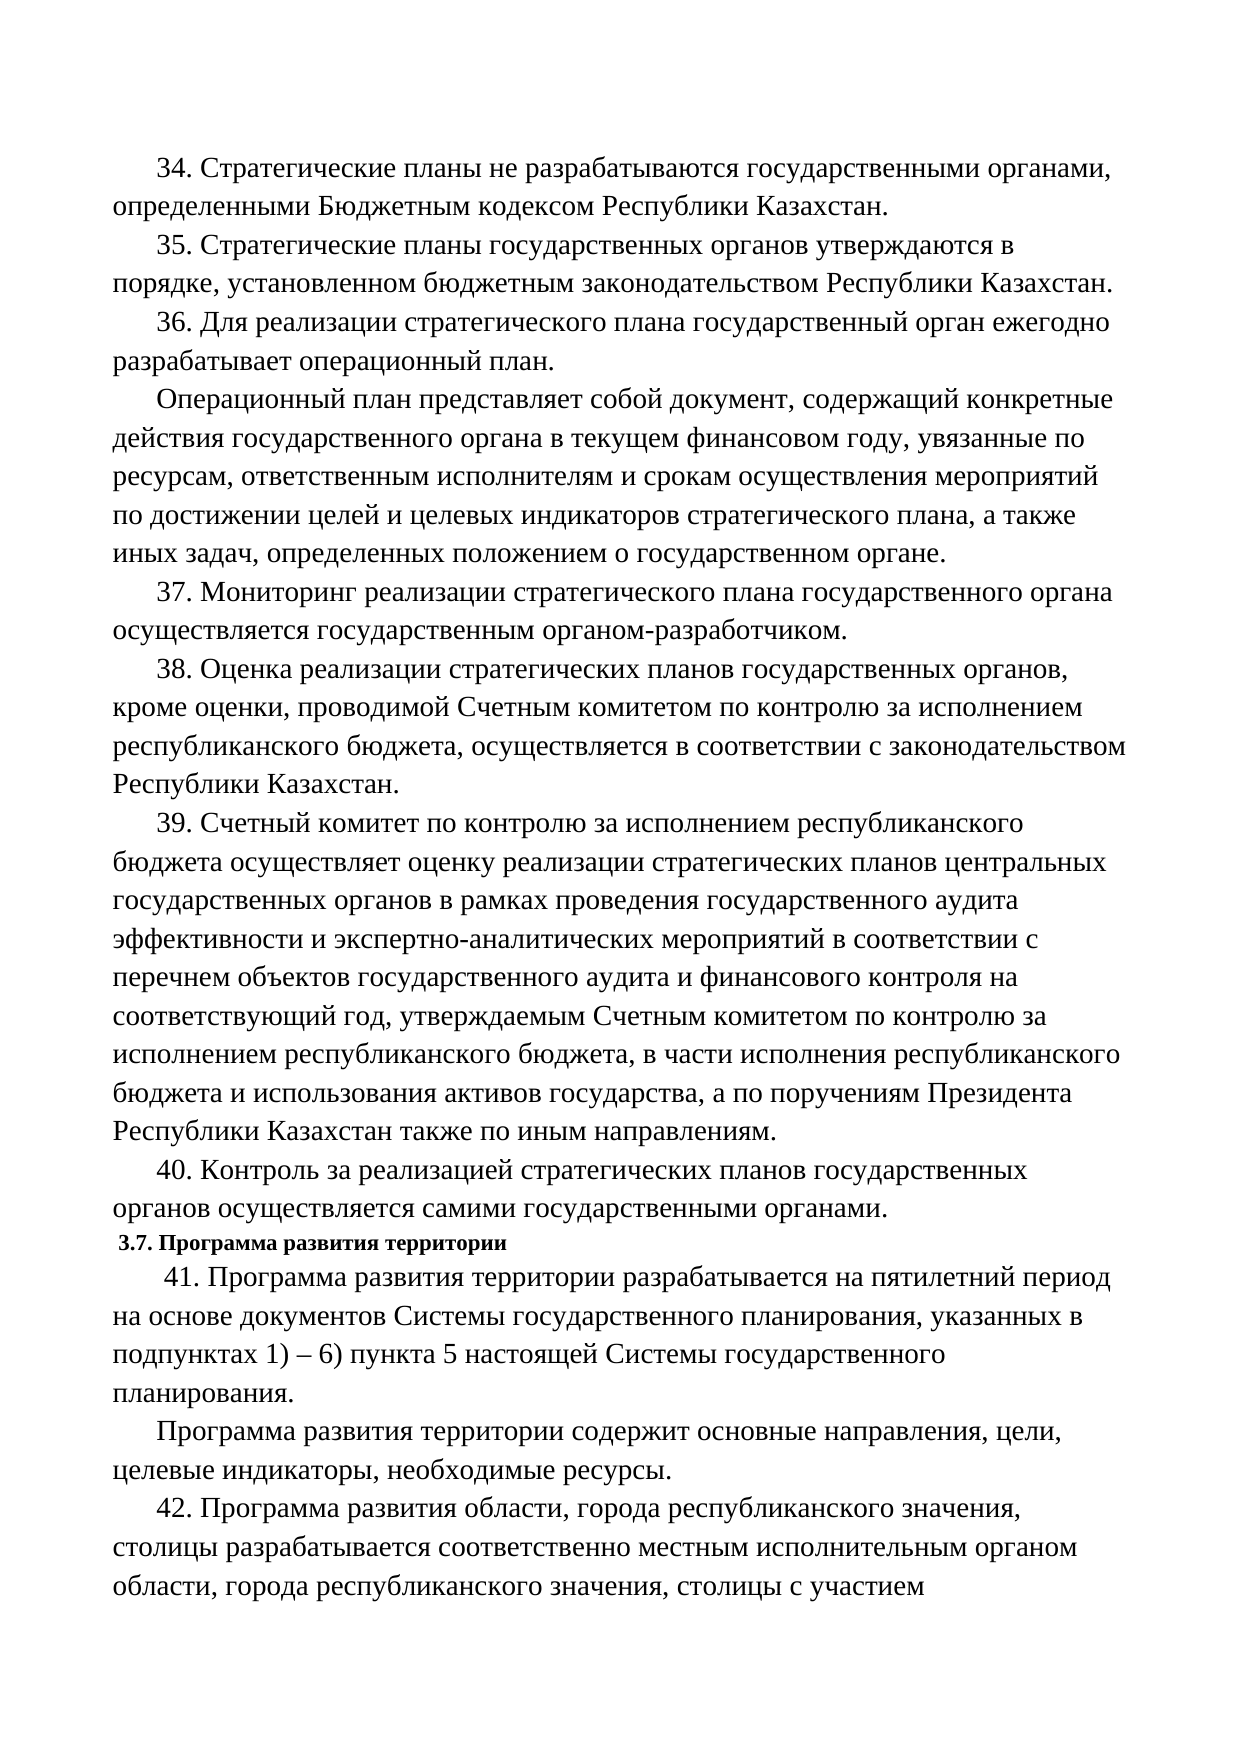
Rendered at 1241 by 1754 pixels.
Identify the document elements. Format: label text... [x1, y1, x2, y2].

text 41. Программа развития территории разрабатывается на пятилетний период на основе документов Системы государственного планирования, указанных в подпунктах 1) – 6) пункта 5 настоящей Системы государственного планирования. [112, 1259, 1128, 1408]
text 3.7. Программа развития территории [112, 1229, 1128, 1256]
text Программа развития территории содержит основные направления, цели, целевые индикаторы, необходимые ресурсы. [112, 1413, 1128, 1486]
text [112, 1491, 1128, 1601]
text 38. Оценка реализации стратегических планов государственных органов, кроме оценки, проводимой Счетным комитетом по контролю за исполнением республиканского бюджета, осуществляется в соответствии с законодательством Республики Казахстан. [112, 651, 1128, 800]
text 35. Стратегические планы государственных органов утверждаются в порядке, установленном бюджетным законодательством Республики Казахстан. [112, 227, 1128, 299]
text 39. Счетный комитет по контролю за исполнением республиканского бюджета осуществляет оценку реализации стратегических планов центральных государственных органов в рамках проведения государственного аудита эффективности и экспертно-аналитических мероприятий в соответствии с перечнем объектов государственного аудита и финансового контроля на соответствующий год, утверждаемым Счетным комитетом по контролю за исполнением республиканского бюджета, в части исполнения республиканского бюджета и использования активов государства, а по поручениям Президента Республики Казахстан также по иным направлениям. [112, 805, 1128, 1147]
text 34. Стратегические планы не разрабатываются государственными органами, определенными Бюджетным кодексом Республики Казахстан. [112, 150, 1128, 222]
text 37. Мониторинг реализации стратегического плана государственного органа осуществляется государственным органом-разработчиком. [112, 574, 1128, 646]
text Операционный план представляет собой документ, содержащий конкретные действия государственного органа в текущем финансовом году, увязанные по ресурсам, ответственным исполнителям и срокам осуществления мероприятий по достижении целей и целевых индикаторов стратегического плана, а также иных задач, определенных положением о государственном органе. [112, 381, 1128, 569]
text 36. Для реализации стратегического плана государственный орган ежегодно разрабатывает операционный план. [112, 304, 1128, 376]
text 40. Контроль за реализацией стратегических планов государственных органов осуществляется самими государственными органами. [112, 1152, 1128, 1224]
